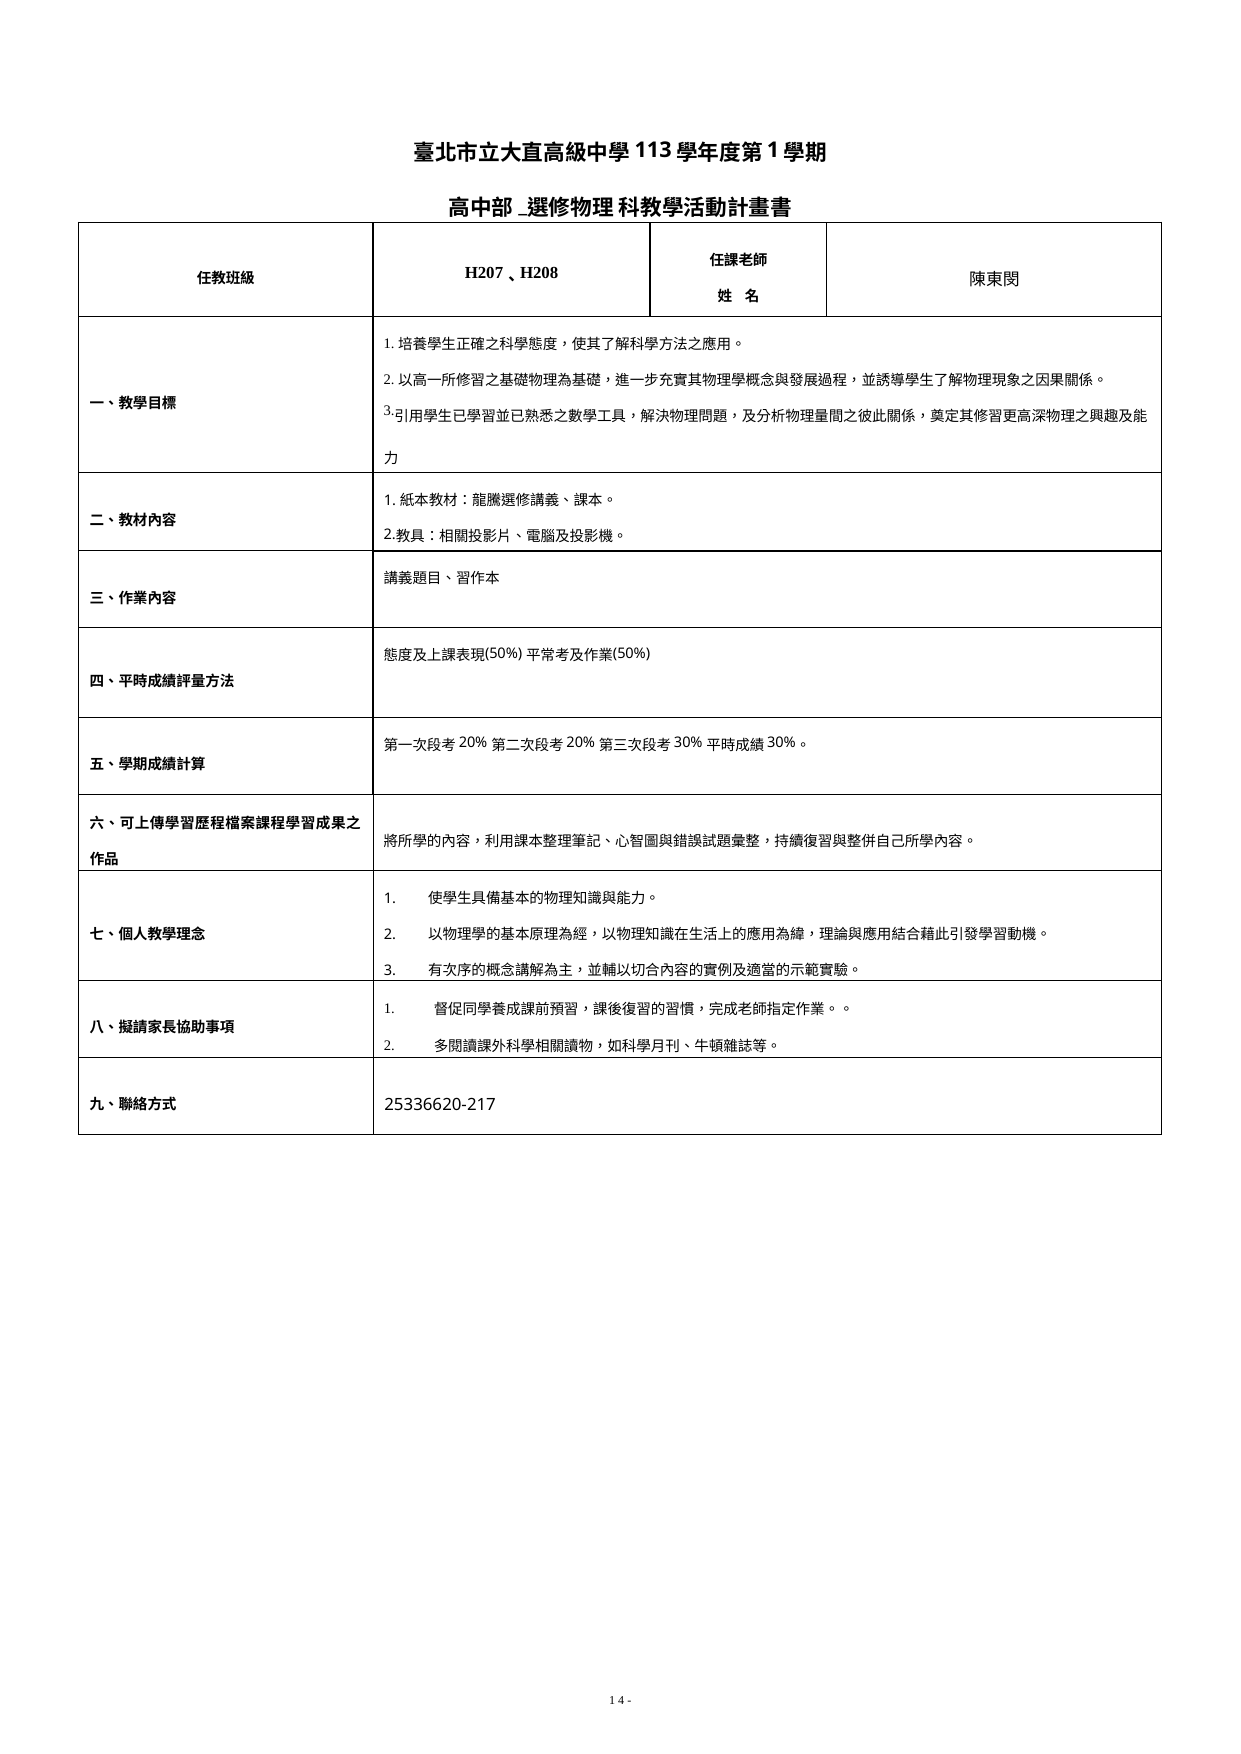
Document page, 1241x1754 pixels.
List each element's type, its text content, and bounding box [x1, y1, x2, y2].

table_cell 九、聯絡方式 [79, 1058, 373, 1133]
text 高中部 _選修物理 科教學活動計畫書 [29, 167, 1211, 222]
table_cell 八、擬請家長協助事項 [79, 981, 373, 1057]
table_cell 四、平時成績評量方法 [79, 628, 372, 717]
table_cell 使學生具備基本的物理知識與能力。 以物理學的基本原理為經，以物理知識在生活上的應用為緯，理論與應用結合藉此引發學習動機。 有次序的概念講解為主，並輔以切合內容的實例及適當的示範實驗。 [374, 871, 1161, 980]
table_cell 培養學生正確之科學態度，使其了解科學方法之應用。 以高一所修習之基礎物理為基礎，進一步充實其物理學概念與發展過程，並誘導學生了解物理現象之因果關係。 3.引用學生已學習並已熟悉之數學工具，解決物理問題，及分析物理量間之彼此關係，奠定其修習更高深物理之興趣及能力 [374, 317, 1161, 472]
table_cell 講義題目、習作本 [374, 552, 1161, 627]
table_header 任課老師 姓 名 [651, 223, 826, 316]
table_cell 25336620-217 [374, 1058, 1161, 1133]
table_header H207、H208 [374, 223, 649, 316]
table_cell 態度及上課表現(50%) 平常考及作業(50%) [374, 628, 1161, 717]
table_cell 督促同學養成課前預習，課後復習的習慣，完老師指定作業。。 多閱讀課外科學相關讀物，如科學月刊、牛頓雜誌等。 [374, 981, 1161, 1057]
table_cell 五、學期成績計算 [79, 718, 372, 793]
table_cell 三、作業內容 [79, 551, 372, 627]
table_cell 二、教材內容 [79, 473, 372, 550]
table_cell 一、教學目標 [79, 317, 372, 472]
table_cell 將所學的內容，利用課本整理筆記、心智圖與錯誤試題彙整，持續復習與整併自己所學內容。 [374, 795, 1161, 870]
table_cell 六、可上傳學習歷程檔案課程學習成果之作品 [79, 795, 373, 870]
table_cell 第一次段考20% 第二次段考20% 第三次段考30% 平時成績30%。 [374, 718, 1161, 793]
table_header 任教班級 [79, 223, 372, 316]
table_cell 七、個人教學理念 [79, 871, 373, 980]
text 臺北市立大直高級中學113學年度第1學期 [29, 113, 1211, 167]
table_header 陳東閔 [827, 223, 1161, 316]
table_cell 紙本教材：龍騰選修講義、課本。 2.教具：相關投影片、電腦及投影機。 [374, 473, 1161, 550]
